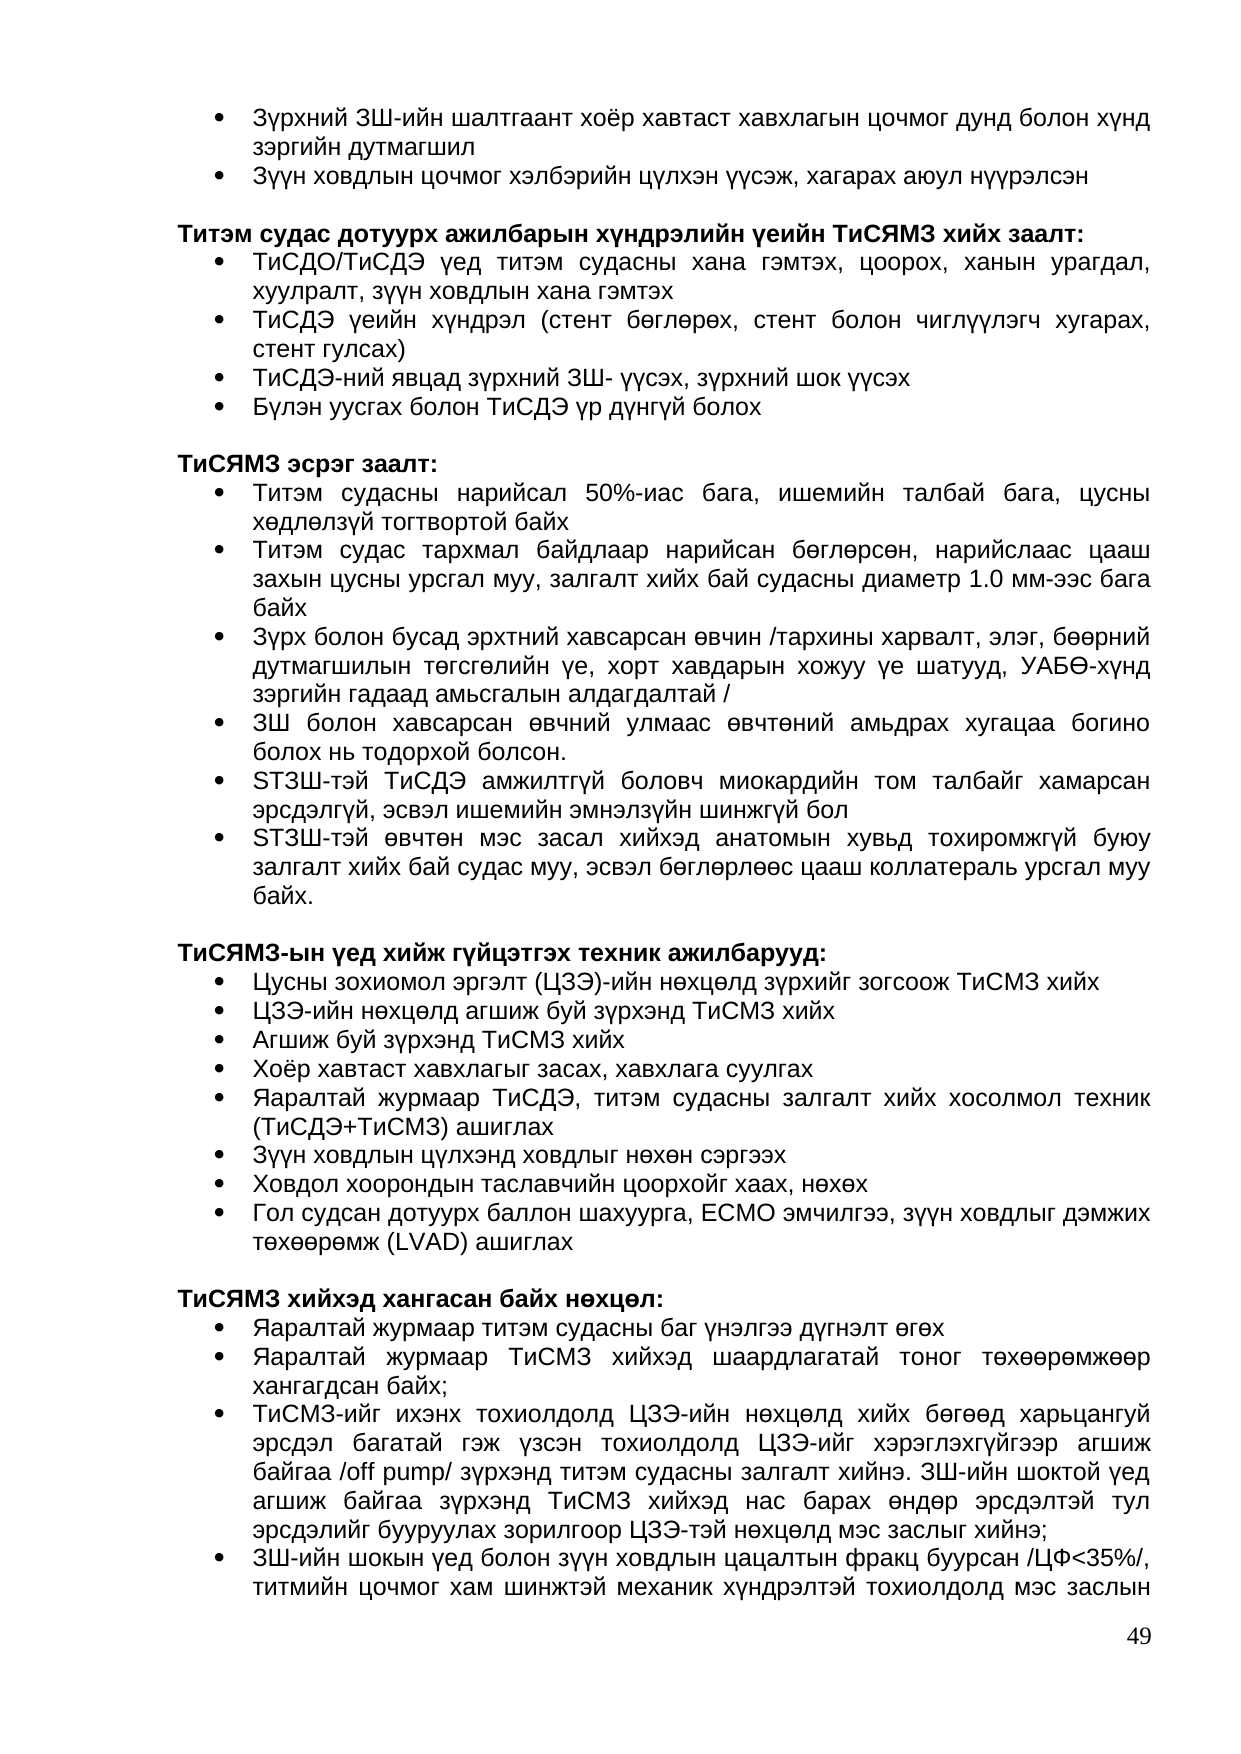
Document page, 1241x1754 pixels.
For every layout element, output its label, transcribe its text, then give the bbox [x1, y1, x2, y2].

list Зүүн ховдлын цочмог хэлбэрийн цүлхэн үүсэж, хагарах аюул нүүрэлсэн [215, 161, 1152, 190]
list ТиСДЭ-ний явцад зүрхний ЗШ- үүсэх, зүрхний шок үүсэх [215, 363, 1152, 391]
list Яаралтай журмаар титэм судасны баг үнэлгээ дүгнэлт өгөх [215, 1313, 1152, 1342]
list Гол судсан дотуурх баллон шахуурга, ECMO эмчилгээ, зүүн ховдлыг дэмжих төхөөрөмж (LVAD) ашиглах [215, 1198, 1152, 1256]
list Титэм судасны нарийсал 50%-иас бага, ишемийн талбай бага, цусны хөдлөлзүй тогтвортой байх [215, 478, 1152, 535]
list STЗШ-тэй өвчтөн мэс засал хийхэд анатомын хувьд тохиромжгүй буюу залгалт хийх бай судас муу, эсвэл бөглөрлөөс цааш коллатераль урсгал муу байх. [215, 823, 1152, 910]
text ТиСЯМЗ-ын үед хийж гүйцэтгэх техник ажилбарууд: [177, 938, 1152, 967]
list Зүүн ховдлын цүлхэнд ховдлыг нөхөн сэргээх [215, 1140, 1152, 1169]
list STЗШ-тэй ТиСДЭ амжилтгүй боловч миокардийн том талбайг хамарсан эрсдэлгүй, эсвэл ишемийн эмнэлзүйн шинжгүй бол [215, 766, 1152, 823]
list Зүрхний ЗШ-ийн шалтгаант хоёр хавтаст хавхлагын цочмог дунд болон хүнд зэргийн дутмагшил [215, 103, 1152, 161]
list Цусны зохиомол эргэлт (ЦЗЭ)-ийн нөхцөлд зүрхийг зогсоож ТиСМЗ хийх [215, 967, 1152, 996]
text Титэм судас дотуурх ажилбарын хүндрэлийн үеийн ТиСЯМЗ хийх заалт: [177, 219, 1152, 247]
list Яаралтай журмаар ТиСДЭ, титэм судасны залгалт хийх хосолмол техник (ТиСДЭ+ТиСМЗ) ашиглах [215, 1083, 1152, 1140]
list ЗШ болон хавсарсан өвчний улмаас өвчтөний амьдрах хугацаа богино болох нь тодорхой болсон. [215, 708, 1152, 766]
list ТиСМЗ-ийг ихэнх тохиолдолд ЦЗЭ-ийн нөхцөлд хийх бөгөөд харьцангуй эрсдэл багатай гэж үзсэн тохиолдолд ЦЗЭ-ийг хэрэглэхгүйгээр агшиж байгаа /off pump/ зүрхэнд титэм судасны залгалт хийнэ. ЗШ-ийн шоктой үед агшиж байгаа зүрхэнд ТиСМЗ хийхэд нас барах өндөр эрсдэлтэй тул эрсдэлийг бууруулах зорилгоор ЦЗЭ-тэй нөхцөлд мэс заслыг хийнэ; [215, 1399, 1152, 1543]
text ТиСЯМЗ хийхэд хангасан байх нөхцөл: [177, 1284, 1152, 1313]
list Яаралтай журмаар ТиСМЗ хийхэд шаардлагатай тоног төхөөрөмжөөр хангагдсан байх; [215, 1342, 1152, 1399]
list Титэм судас тархмал байдлаар нарийсан бөглөрсөн, нарийслаас цааш захын цусны урсгал муу, залгалт хийх бай судасны диаметр 1.0 мм-ээс бага байх [215, 535, 1152, 622]
list Бүлэн уусгах болон ТиСДЭ үр дүнгүй болох [215, 391, 1152, 420]
list Хоёр хавтаст хавхлагыг засах, хавхлага суулгах [215, 1054, 1152, 1083]
list ТиСДО/ТиСДЭ үед титэм судасны хана гэмтэх, цоорох, ханын урагдал, хуулралт, зүүн ховдлын хана гэмтэх [215, 247, 1152, 305]
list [215, 1543, 1152, 1601]
list ЦЗЭ-ийн нөхцөлд агшиж буй зүрхэнд ТиСМЗ хийх [215, 996, 1152, 1025]
list Зүрх болон бусад эрхтний хавсарсан өвчин /тархины харвалт, элэг, бөөрний дутмагшилын төгсгөлийн үе, хорт хавдарын хожуу үе шатууд, УАБӨ-хүнд зэргийн гадаад амьсгалын алдагдалтай / [215, 622, 1152, 708]
list ТиСДЭ үеийн хүндрэл (стент бөглөрөх, стент болон чиглүүлэгч хугарах, стент гулсах) [215, 305, 1152, 363]
list Ховдол хоорондын таславчийн цоорхойг хаах, нөхөх [215, 1169, 1152, 1198]
text ТиСЯМЗ эсрэг заалт: [177, 449, 1152, 478]
list Агшиж буй зүрхэнд ТиСМЗ хийх [215, 1025, 1152, 1054]
